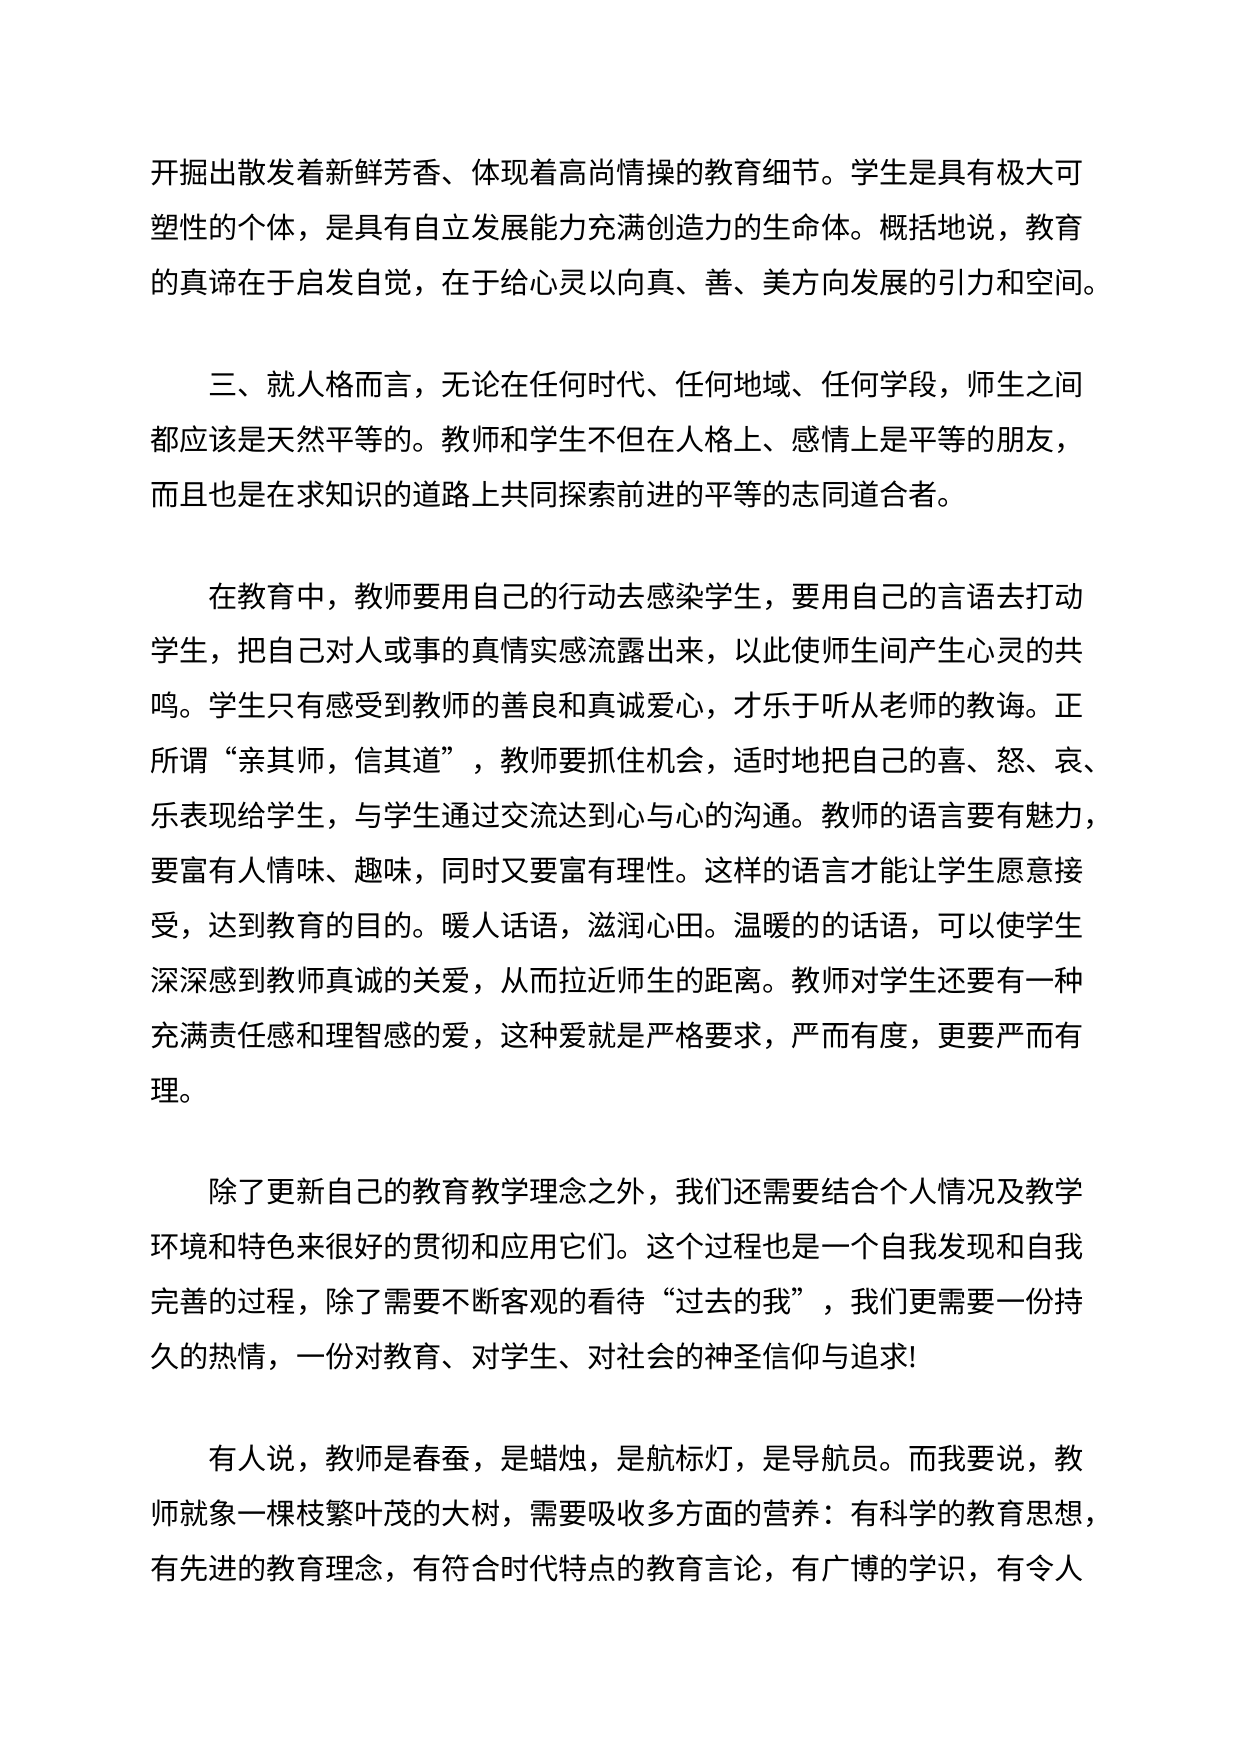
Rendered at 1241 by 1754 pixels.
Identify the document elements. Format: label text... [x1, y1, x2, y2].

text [150, 150, 1090, 302]
text 在教育中，教师要用自己的行动去感染学生，要用自己的言语去打动学生，把自己对人或事的真情实感流露出来，以此使师生间产生心灵的共鸣。学生只有感受到教师的善良和真诚爱心，才乐于听从老师的教诲。正所谓“亲其师，信其道”，教师要抓住机会，适时地把自己的喜、怒、哀、乐表现给学生，与学生通过交流达到心与心的沟通。教师的语言要有魅力，要富有人情味、趣味，同时又要富有理性。这样的语言才能让学生愿意接受，达到教育的目的。暖人话语，滋润心田。温暖的的话语，可以使学生深深感到教师真诚的关爱，从而拉近师生的距离。教师对学生还要有一种充满责任感和理智感的爱，这种爱就是严格要求，严而有度，更要严而有理。 [150, 573, 1090, 1109]
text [150, 1436, 1090, 1588]
text 三、就人格而言，无论在任何时代、任何地域、任何学段，师生之间都应该是天然平等的。教师和学生不但在人格上、感情上是平等的朋友，而且也是在求知识的道路上共同探索前进的平等的志同道合者。 [150, 362, 1090, 514]
text 除了更新自己的教育教学理念之外，我们还需要结合个人情况及教学环境和特色来很好的贯彻和应用它们。这个过程也是一个自我发现和自我完善的过程，除了需要不断客观的看待“过去的我”，我们更需要一份持久的热情，一份对教育、对学生、对社会的神圣信仰与追求! [150, 1169, 1090, 1376]
